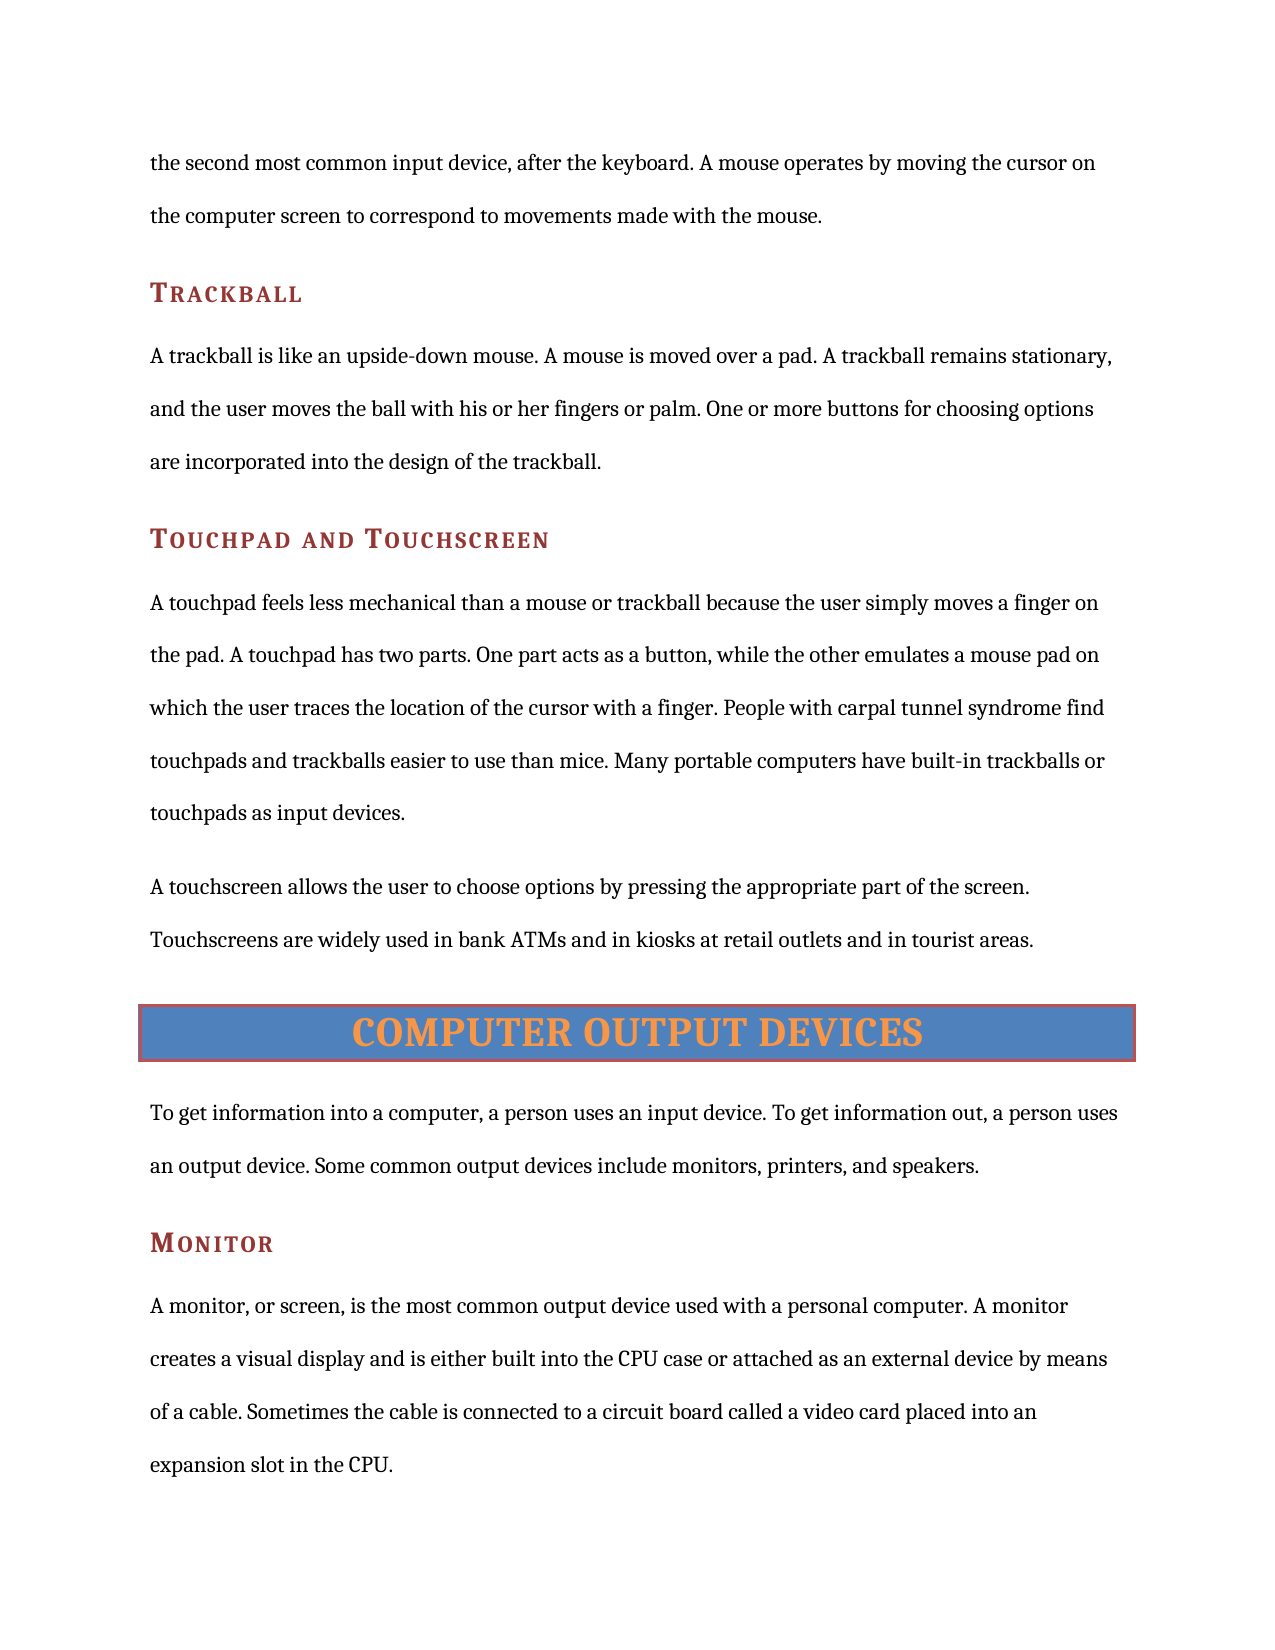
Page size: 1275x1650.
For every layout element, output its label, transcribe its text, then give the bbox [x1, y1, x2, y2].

subtitle Monitor [150, 1226, 1125, 1260]
text To get information into a computer, a person uses an input device. To get information out, a person uses an output device. Some common output devices include monitors, printers, and speakers. [150, 1100, 1125, 1179]
text A trackball is like an upside-down mouse. A mouse is moved over a pad. A trackball remains stationary, and the user moves the ball with his or her fingers or palm. One or more buttons for choosing options are incorporated into the design of the trackball. [150, 343, 1125, 475]
subtitle Touchpad and Touchscreen [150, 522, 1125, 556]
text A monitor, or screen, is the most common output device used with a personal computer. A monitor creates a visual display and is either built into the CPU case or attached as an external device by means of a cable. Sometimes the cable is connected to a circuit board called a video card placed into an expansion slot in the CPU. [150, 1293, 1125, 1478]
subtitle COMPUTER OUTPUT DEVICES [142, 1007, 1133, 1059]
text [150, 150, 1125, 229]
subtitle Trackball [150, 276, 1125, 310]
text A touchscreen allows the user to choose options by pressing the appropriate part of the screen. Touchscreens are widely used in bank ATMs and in kiosks at retail outlets and in tourist areas. [150, 874, 1125, 953]
text A touchpad feels less mechanical than a mouse or trackball because the user simply moves a finger on the pad. A touchpad has two parts. One part acts as a button, while the other emulates a mouse pad on which the user traces the location of the cursor with a finger. People with carpal tunnel syndrome find touchpads and trackballs easier to use than mice. Many portable computers have built-in trackballs or touchpads as input devices. [150, 589, 1125, 827]
